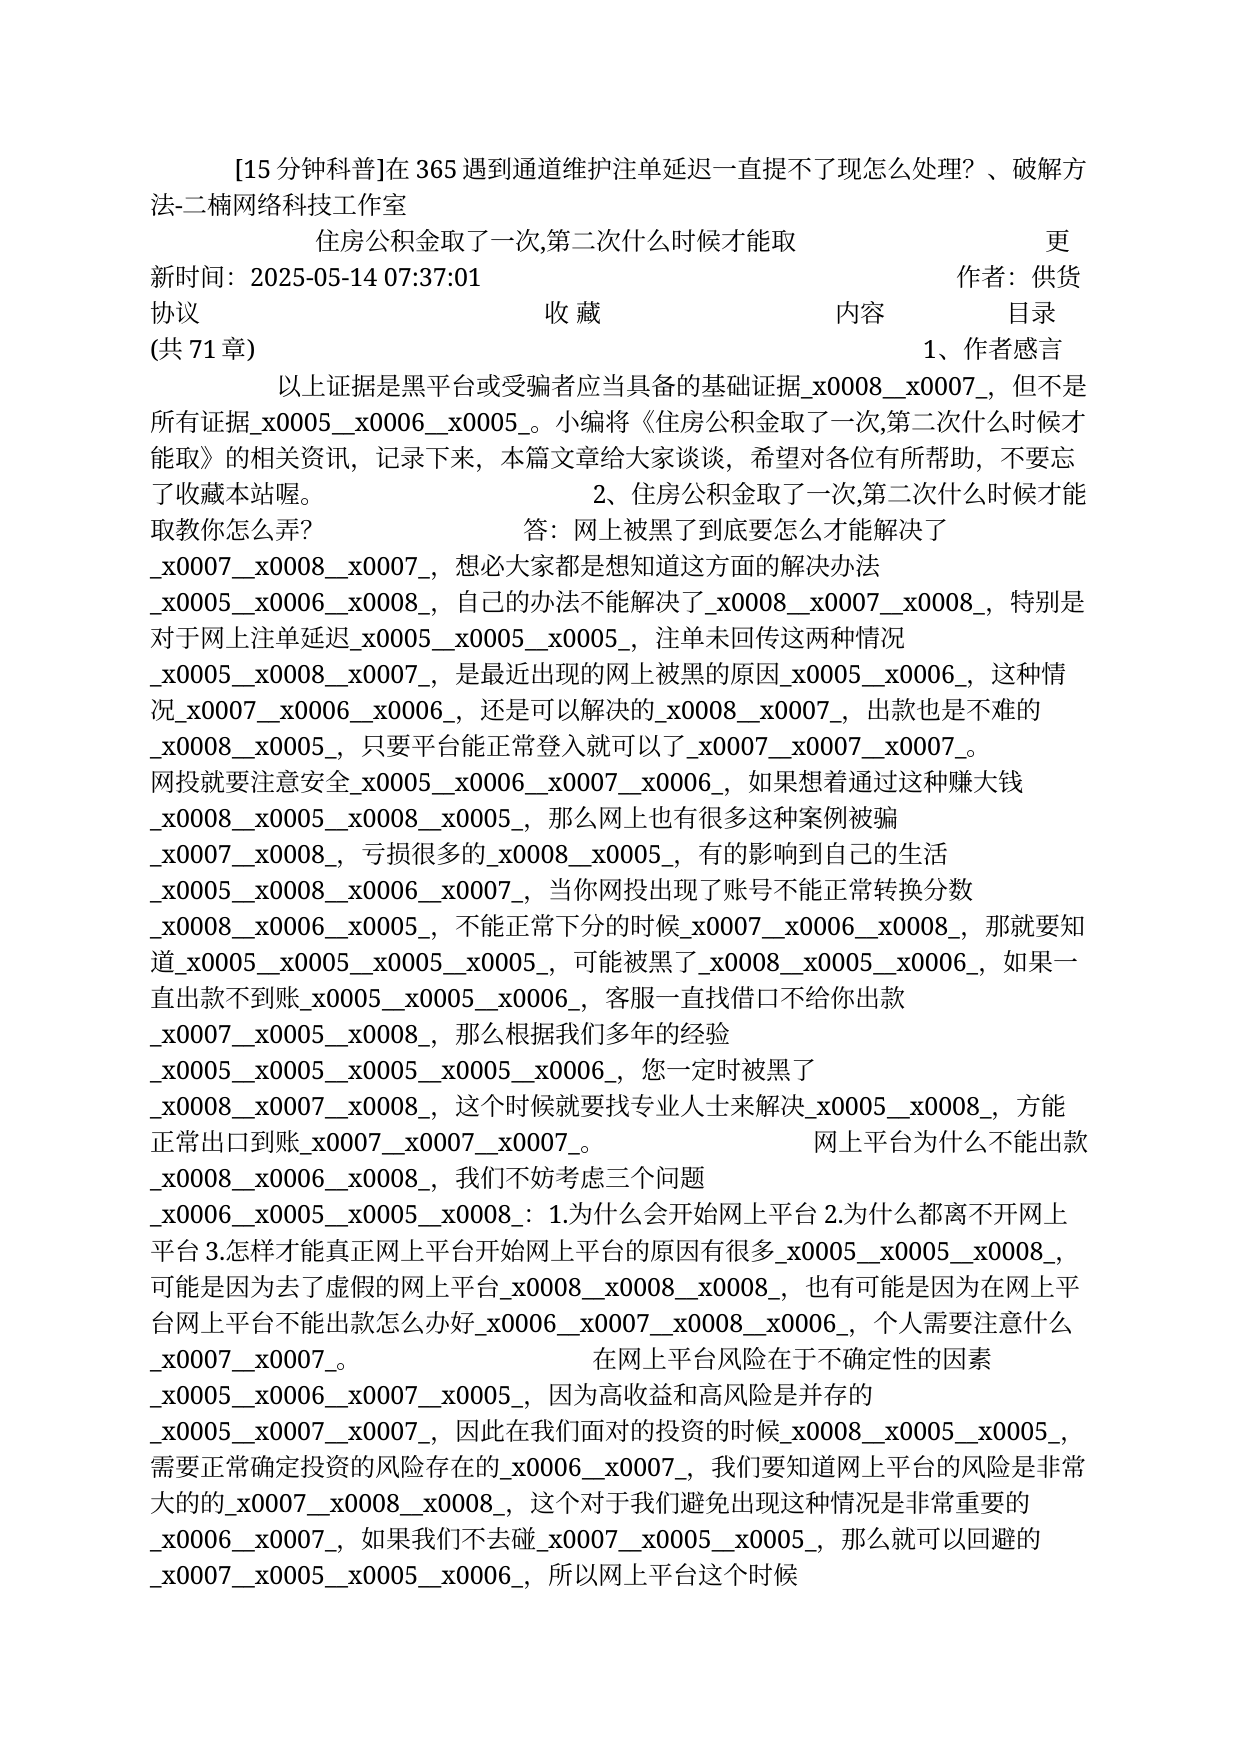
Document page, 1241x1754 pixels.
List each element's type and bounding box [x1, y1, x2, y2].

text [150, 150, 1090, 1592]
